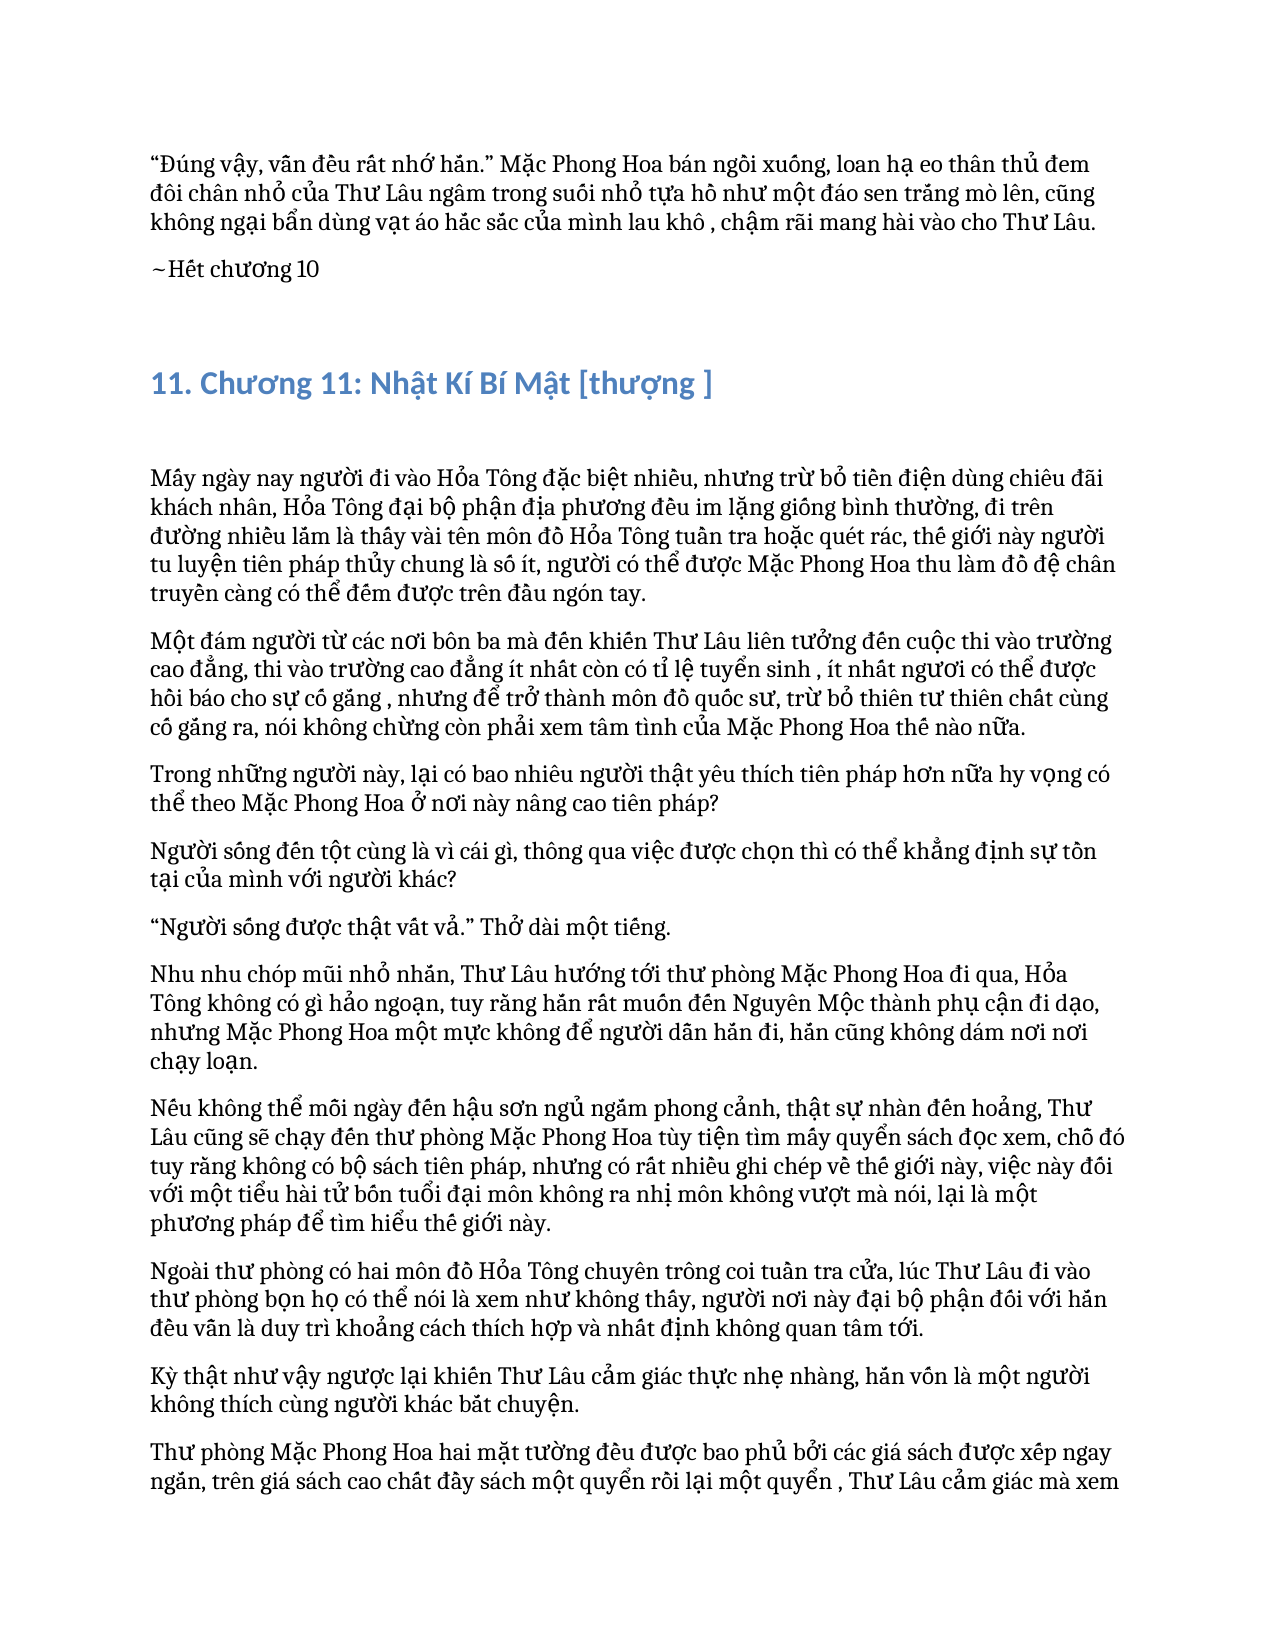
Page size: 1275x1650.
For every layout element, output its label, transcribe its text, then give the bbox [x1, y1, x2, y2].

text Ngoài thư phòng có hai môn đồ Hỏa Tông chuyên trông coi tuần tra cửa, lúc Thư Lâu đi vào thư phòng bọn họ có thể nói là xem như không thấy, người nơi này đại bộ phận đối với hắn đều vẫn là duy trì khoảng cách thích hợp và nhất định không quan tâm tới. [150, 1257, 1125, 1343]
text Mấy ngày nay người đi vào Hỏa Tông đặc biệt nhiều, nhưng trừ bỏ tiền điện dùng chiêu đãi khách nhân, Hỏa Tông đại bộ phận địa phương đều im lặng giống bình thường, đi trên đường nhiều lắm là thấy vài tên môn đồ Hỏa Tông tuần tra hoặc quét rác, thế giới này người tu luyện tiên pháp thủy chung là số ít, người có thể được Mặc Phong Hoa thu làm đồ đệ chân truyền càng có thể đếm được trên đầu ngón tay. [150, 407, 1125, 608]
text Kỳ thật như vậy ngược lại khiến Thư Lâu cảm giác thực nhẹ nhàng, hắn vốn là một người không thích cùng người khác bắt chuyện. [150, 1362, 1125, 1419]
text Một đám người từ các nơi bôn ba mà đến khiến Thư Lâu liên tưởng đến cuộc thi vào trường cao đẳng, thi vào trường cao đẳng ít nhất còn có tỉ lệ tuyển sinh , ít nhất ngươi có thể được hồi báo cho sự cố gắng , nhưng để trở thành môn đồ quốc sư, trừ bỏ thiên tư thiên chất cùng cố gắng ra, nói không chừng còn phải xem tâm tình của Mặc Phong Hoa thế nào nữa. [150, 627, 1125, 742]
text Nếu không thể mỗi ngày đến hậu sơn ngủ ngắm phong cảnh, thật sự nhàn đến hoảng, Thư Lâu cũng sẽ chạy đến thư phòng Mặc Phong Hoa tùy tiện tìm mấy quyển sách đọc xem, chỗ đó tuy rằng không có bộ sách tiên pháp, nhưng có rất nhiều ghi chép về thế giới này, việc này đối với một tiểu hài tử bốn tuổi đại môn không ra nhị môn không vượt mà nói, lại là một phương pháp để tìm hiểu thế giới này. [150, 1094, 1125, 1238]
text ~Hết chương 10 [150, 255, 1125, 341]
text Trong những người này, lại có bao nhiêu người thật yêu thích tiên pháp hơn nữa hy vọng có thể theo Mặc Phong Hoa ở nơi này nâng cao tiên pháp? [150, 760, 1125, 818]
text Người sống đến tột cùng là vì cái gì, thông qua việc được chọn thì có thể khẳng định sự tồn tại của mình với người khác? [150, 837, 1125, 894]
text “Đúng vậy, vẫn đều rất nhớ hắn.” Mặc Phong Hoa bán ngồi xuống, loan hạ eo thân thủ đem đôi chân nhỏ của Thư Lâu ngâm trong suối nhỏ tựa hồ như một đáo sen trắng mò lên, cũng không ngại bẩn dùng vạt áo hắc sắc của mình lau khô , chậm rãi mang hài vào cho Thư Lâu. [150, 150, 1125, 236]
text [150, 1438, 1125, 1495]
subtitle 11. Chương 11: Nhật Kí Bí Mật [thượng ] [150, 362, 1125, 403]
text Nhu nhu chóp mũi nhỏ nhắn, Thư Lâu hướng tới thư phòng Mặc Phong Hoa đi qua, Hỏa Tông không có gì hảo ngoạn, tuy rằng hắn rất muốn đến Nguyên Mộc thành phụ cận đi dạo, nhưng Mặc Phong Hoa một mực không để người dẫn hắn đi, hắn cũng không dám nơi nơi chạy loạn. [150, 960, 1125, 1075]
text “Người sống được thật vất vả.” Thở dài một tiếng. [150, 913, 1125, 942]
